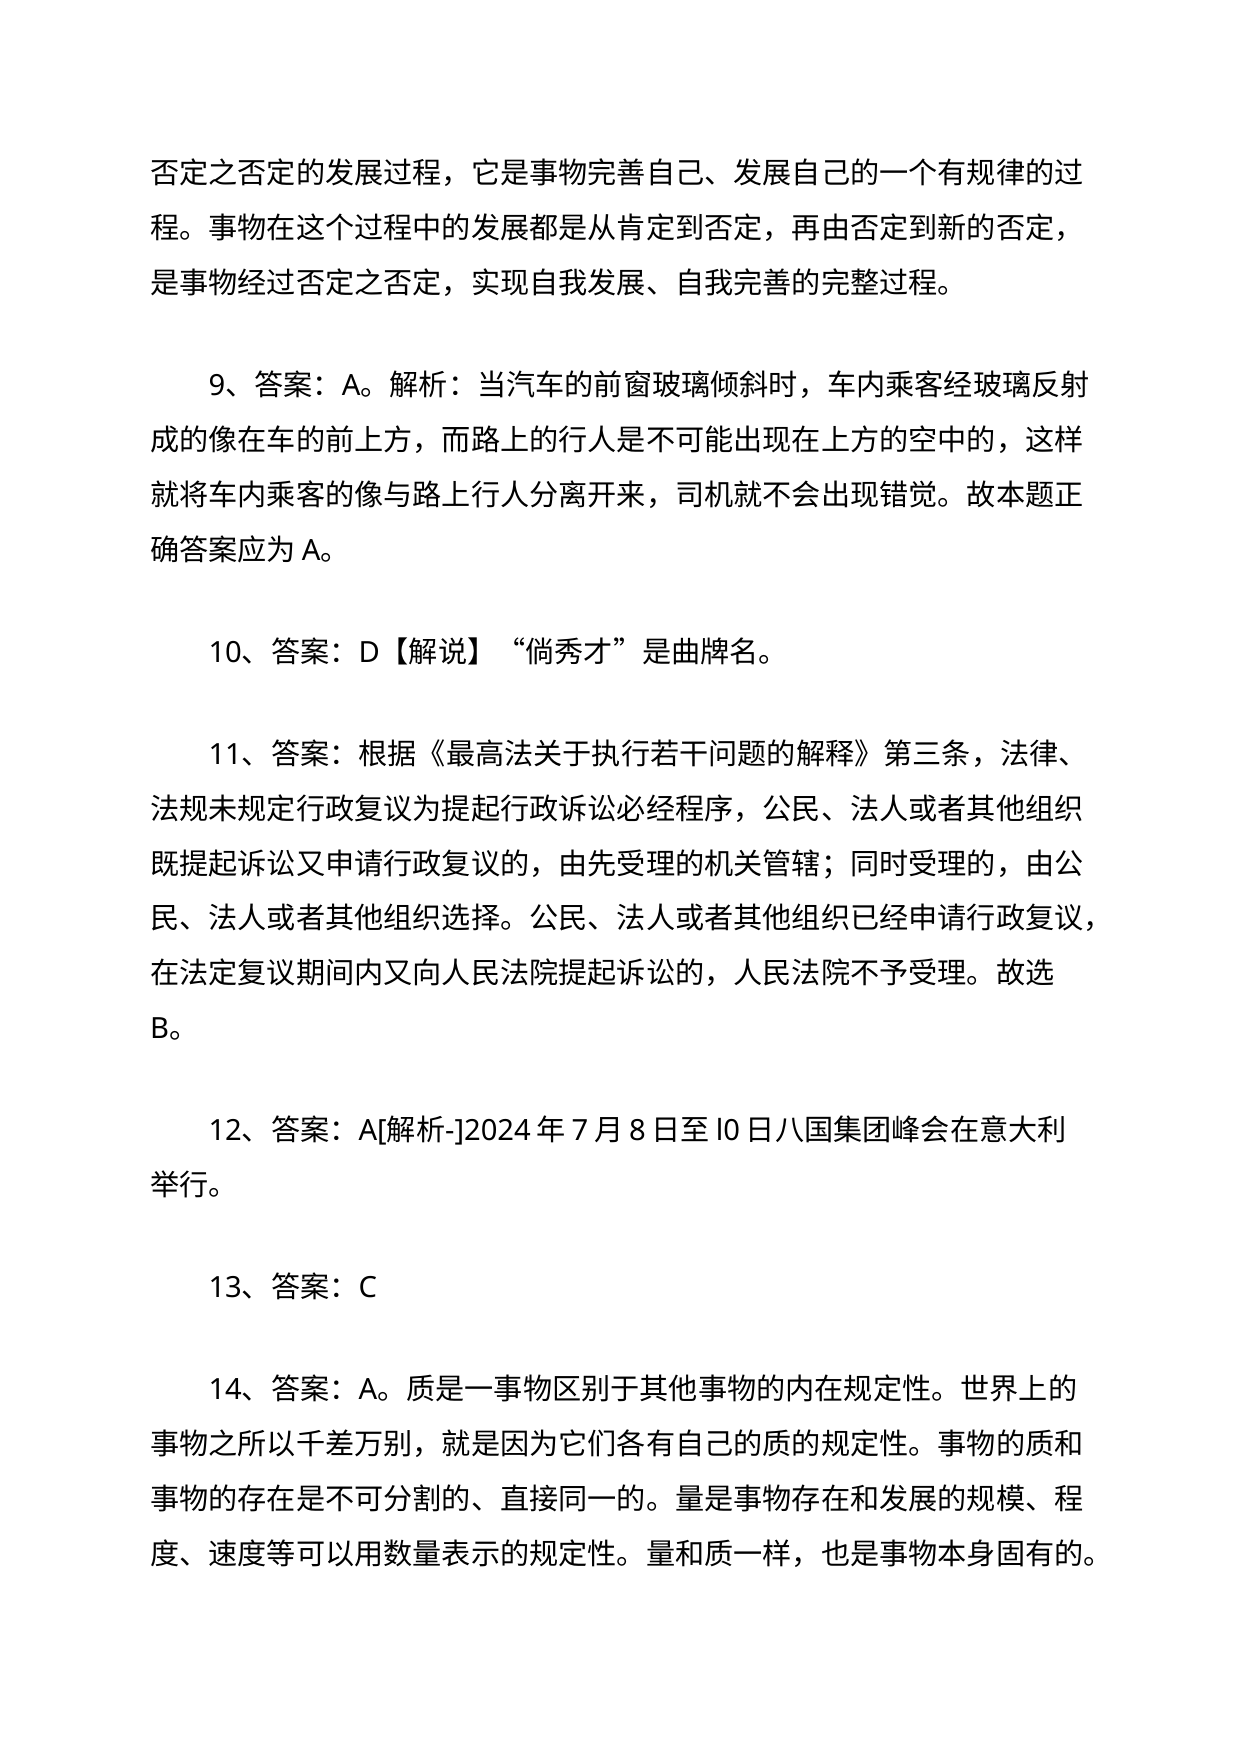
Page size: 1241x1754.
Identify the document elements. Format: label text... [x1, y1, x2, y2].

text 11、答案：根据《最高法关于执行若干问题的解释》第三条，法律、法规未规定行政复议为提起行政诉讼必经程序，公民、法人或者其他组织既提起诉讼又申请行政复议的，由先受理的机关管辖；同时受理的，由公民、法人或者其他组织选择。公民、法人或者其他组织已经申请行政复议，在法定复议期间内又向人民法院提起诉讼的，人民法院不予受理。故选B。 [150, 730, 1090, 1047]
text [150, 1366, 1090, 1573]
text 9、答案：A。解析：当汽车的前窗玻璃倾斜时，车内乘客经玻璃反射成的像在车的前上方，而路上的行人是不可能出现在上方的空中的，这样就将车内乘客的像与路上行人分离开来，司机就不会出现错觉。故本题正确答案应为A。 [150, 362, 1090, 569]
text 12、答案：A[解析-]2024年7月8日至l0日八国集团峰会在意大利举行。 [150, 1107, 1090, 1204]
text 10、答案：D【解说】“倘秀才”是曲牌名。 [150, 628, 1090, 671]
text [150, 150, 1090, 302]
text 13、答案：C [150, 1264, 1090, 1306]
